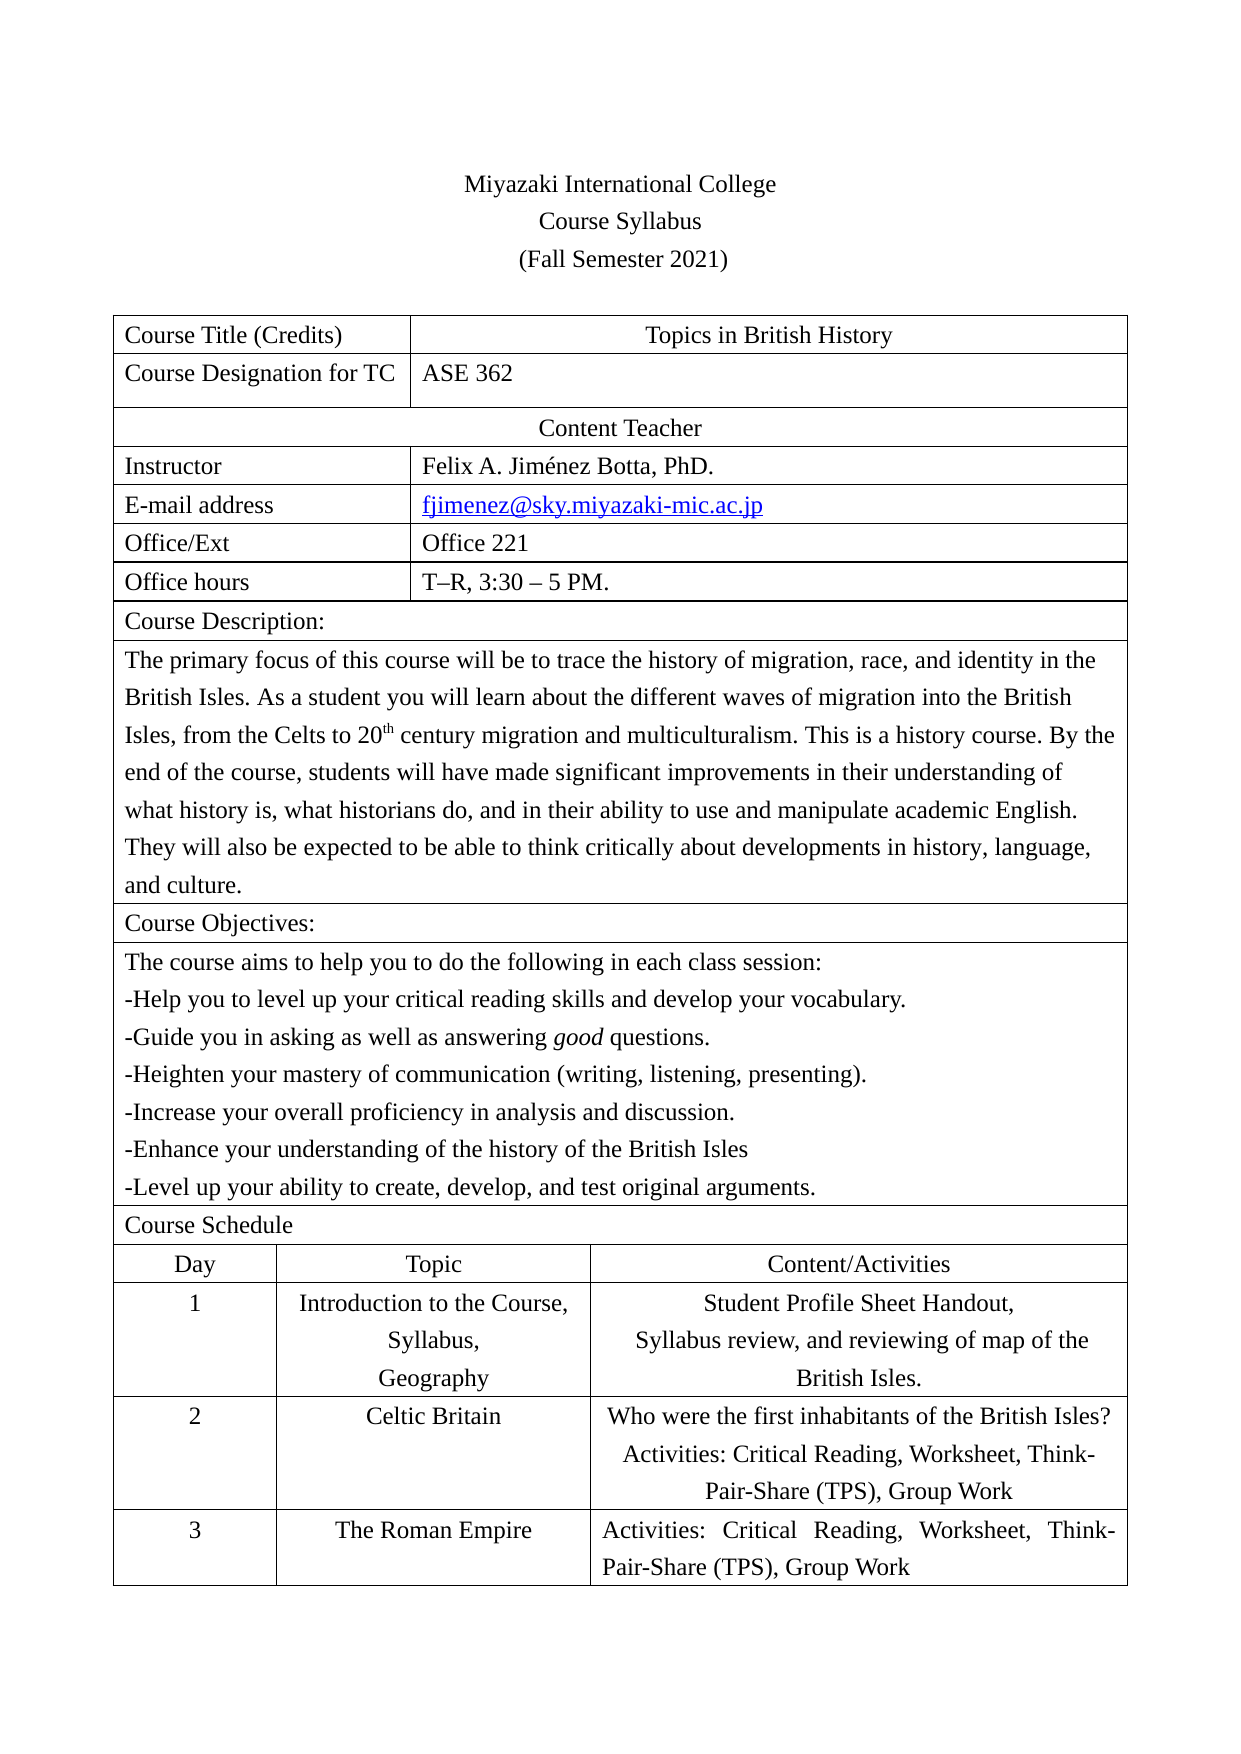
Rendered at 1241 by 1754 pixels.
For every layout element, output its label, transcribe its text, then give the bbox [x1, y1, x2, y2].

table_cell ASE 362 [411, 354, 1127, 407]
table_cell Celtic Britain [277, 1397, 590, 1509]
table_cell The Roman Empire [277, 1510, 590, 1585]
table_cell Instructor [114, 447, 410, 484]
table_cell Course Objectives: [114, 904, 1127, 942]
text Course Syllabus [112, 202, 1128, 239]
table_header Course Title (Credits) [114, 316, 410, 353]
table_cell Who were the first inhabitants of the British Isles? Activities: Critical Reading, Worksheet, Think-Pair-Share (TPS), Group Work [591, 1397, 1127, 1509]
table_cell Introduction to the Course, Syllabus, Geography [277, 1283, 590, 1396]
table_cell The primary focus of this course will be to trace the history of migration, race, and identity in the British Isles. As a student you will learn about the different waves of migration into the British Isles, from the Celts to 20th century migration and multiculturalism. This is a history course. By the end of the course, students will have made significant improvements in their understanding of what history is, what historians do, and in their ability to use and manipulate academic English. They will also be expected to be able to think critically about developments in history, language, and culture. [114, 641, 1127, 903]
table_cell Felix A. Jiménez Botta, PhD. [411, 447, 1127, 484]
table_cell Course Designation for TC [114, 354, 410, 407]
table_cell Content/Activities [591, 1245, 1127, 1282]
table_cell Day [114, 1245, 276, 1282]
table_cell Topic [277, 1245, 590, 1282]
table_cell E-mail address [114, 485, 410, 523]
table_header Topics in British History [411, 316, 1127, 353]
table_cell Student Profile Sheet Handout, Syllabus review, and reviewing of map of the British Isles. [591, 1283, 1127, 1396]
table_cell Office/Ext [114, 524, 410, 561]
text Miyazaki International College [112, 164, 1128, 202]
table_cell The course aims to help you to do the following in each class session: -Help you to level up your critical reading skills and develop your vocabulary. -Guide you in asking as well as answering good questions. -Heighten your mastery of communication (writing, listening, presenting). -Increase your overall proficiency in analysis and discussion. -Enhance your understanding of the history of the British Isles -Level up your ability to create, develop, and test original arguments. [114, 943, 1127, 1205]
table_cell Course Schedule [114, 1206, 1127, 1244]
table_cell T–R, 3:30 – 5 PM. [411, 563, 1127, 600]
table_cell Office 221 [411, 524, 1127, 561]
table_cell 3 [114, 1510, 276, 1585]
table_cell Office hours [114, 563, 410, 600]
table_cell 1 [114, 1283, 276, 1396]
table_cell Content Teacher [114, 408, 1127, 446]
table_cell fjimenez@sky.miyazaki-mic.ac.jp [411, 485, 1127, 523]
table_header Course Description: [114, 602, 1127, 639]
table_cell 2 [114, 1397, 276, 1509]
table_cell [591, 1510, 1127, 1585]
text (Fall Semester 2021) [112, 239, 1128, 277]
